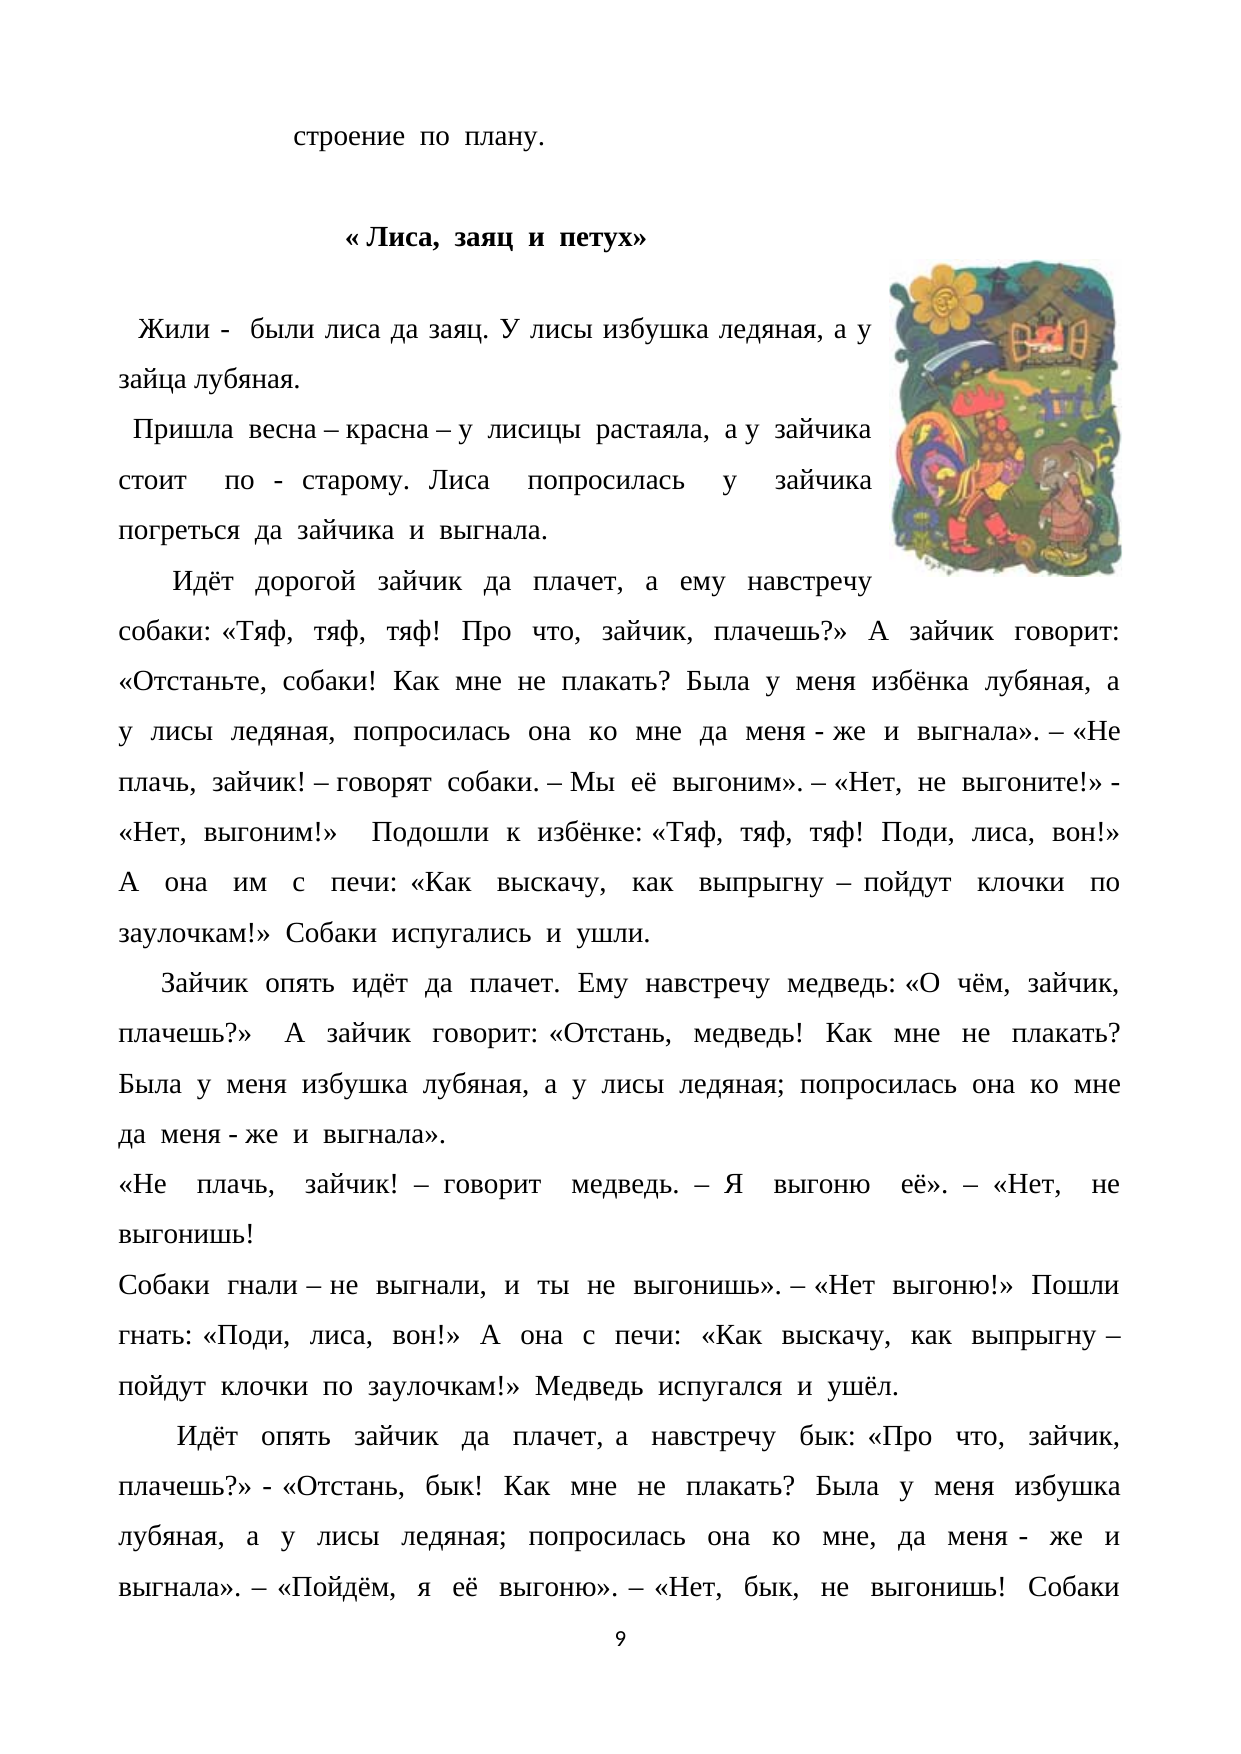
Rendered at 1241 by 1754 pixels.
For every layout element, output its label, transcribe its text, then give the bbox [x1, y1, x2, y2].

text Пришла весна – красна – у лисицы растаяла, а у зайчика стоит по - старому. Лиса попросилась у зайчика погреться да зайчика и выгнала. [118, 412, 889, 546]
text строение по плану. [118, 118, 1122, 152]
text Зайчик опять идёт да плачет. Ему навстречу медведь: «О чём, зайчик, плачешь?» А зайчик говорит: «Отстань, медведь! Как мне не плакать? Была у меня избушка лубяная, а у лисы ледяная; попросилась она ко мне да меня - же и выгнала». [118, 965, 1122, 1149]
text « Лиса, заяц и петух» [118, 219, 1122, 252]
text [118, 1418, 1122, 1602]
text Собаки гнали – не выгнали, и ты не выгонишь». – «Нет выгоню!» Пошли гнать: «Поди, лиса, вон!» А она с печи: «Как выскачу, как выпрыгну – пойдут клочки по заулочкам!» Медведь испугался и ушёл. [118, 1267, 1122, 1401]
text Идёт дорогой зайчик да плачет, а ему навстречу собаки: «Тяф, тяф, тяф! Про что, зайчик, плачешь?» А зайчик говорит: «Отстаньте, собаки! Как мне не плакать? Была у меня избёнка лубяная, а у лисы ледяная, попросилась она ко мне да меня - же и выгнала». – «Не плачь, зайчик! – говорят собаки. – Мы её выгоним». – «Нет, не выгоните!» - «Нет, выгоним!» Подошли к избёнке: «Тяф, тяф, тяф! Поди, лиса, вон!» А она им с печи: «Как выскачу, как выпрыгну – пойдут клочки по заулочкам!» Собаки испугались и ушли. [118, 563, 1122, 948]
picture [889, 259, 1123, 577]
text «Не плачь, зайчик! – говорит медведь. – Я выгоню её». – «Нет, не выгонишь! [118, 1166, 1122, 1250]
text Жили - были лиса да заяц. У лисы избушка ледяная, а у зайца лубяная. [118, 311, 889, 395]
